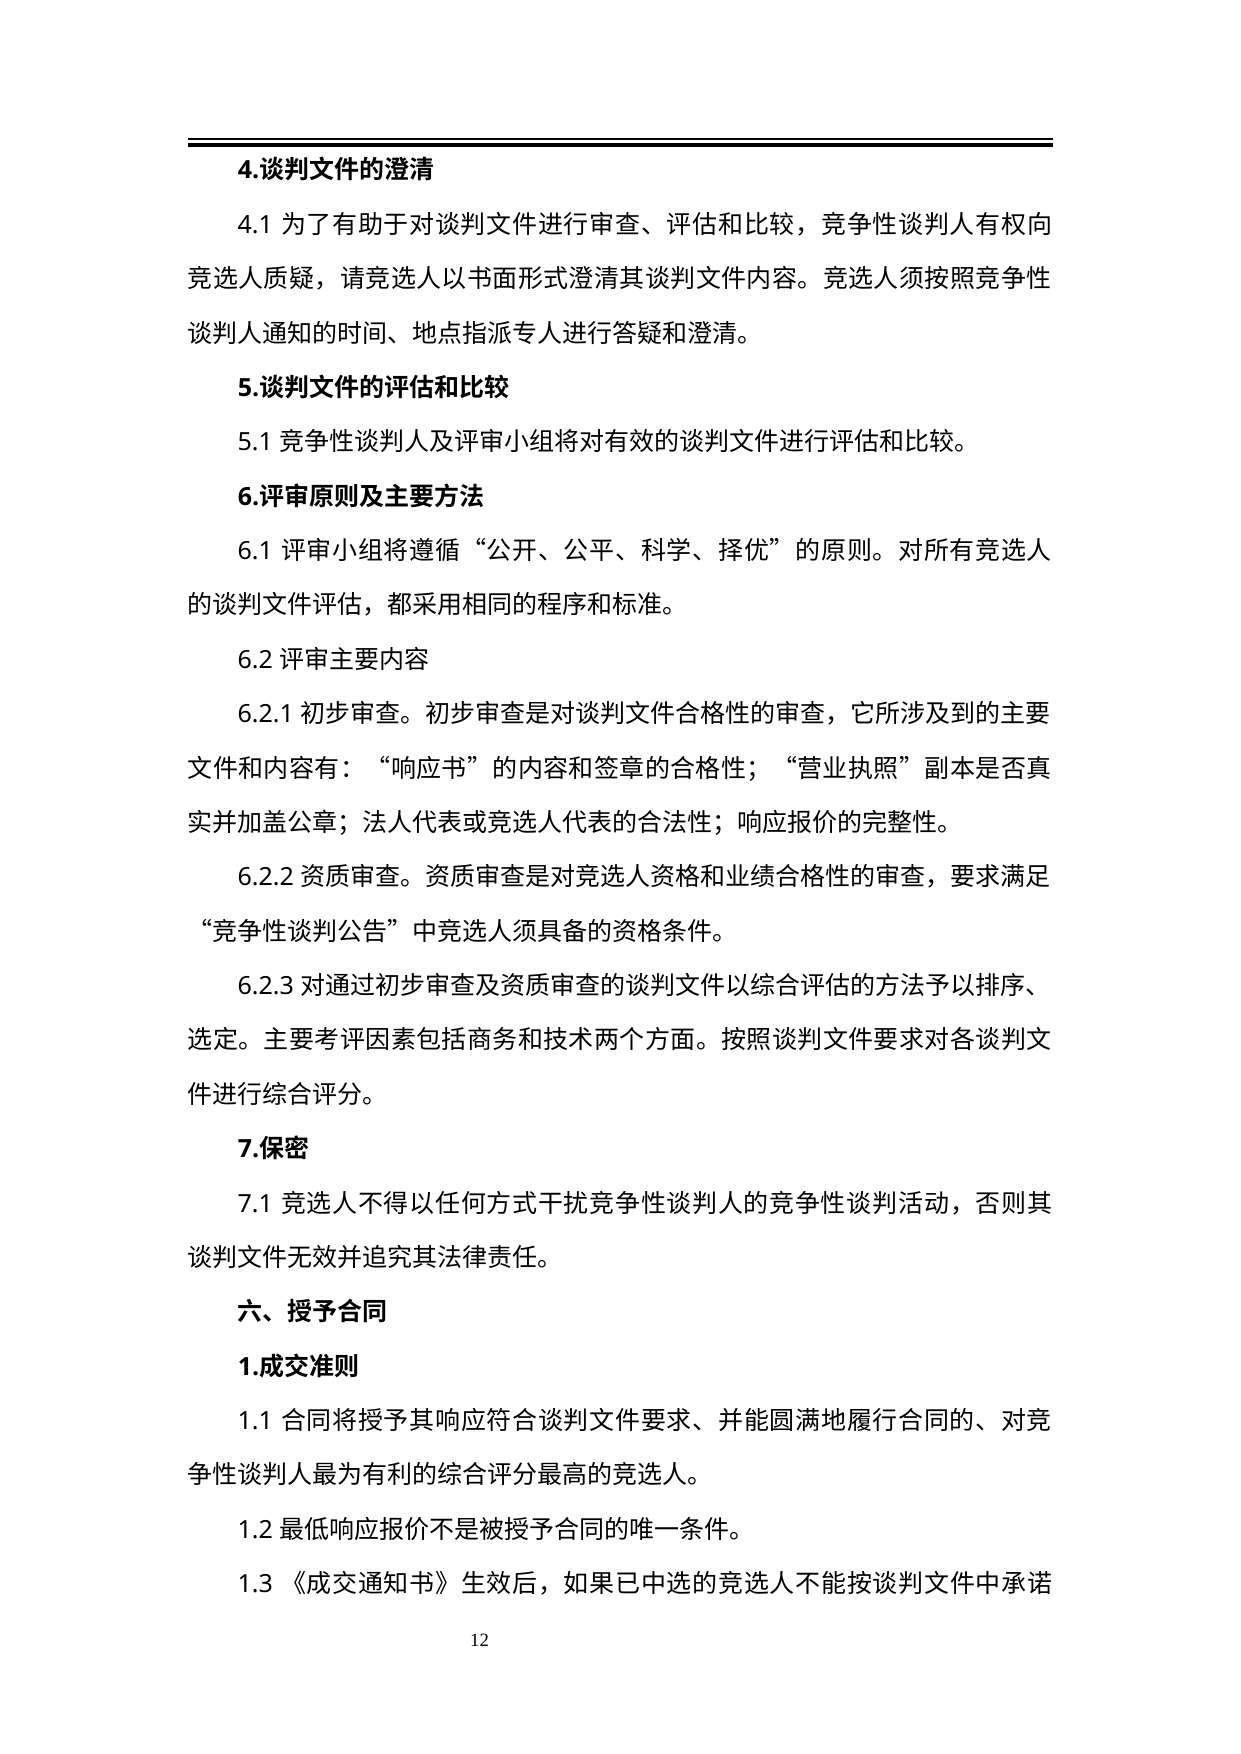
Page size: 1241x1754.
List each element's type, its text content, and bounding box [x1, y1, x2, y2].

text 6.1 评审小组将遵循“公开、公平、科学、择优”的原则。对所有竞选人的谈判文件评估，都采用相同的程序和标准。 [187, 531, 1053, 621]
text 6.2.3 对通过初步审查及资质审查的谈判文件以综合评估的方法予以排序、选定。主要考评因素包括商务和技术两个方面。按照谈判文件要求对各谈判文件进行综合评分。 [187, 966, 1053, 1111]
text 6.2.2 资质审查。资质审查是对竞选人资格和业绩合格性的审查，要求满足“竞争性谈判公告”中竞选人须具备的资格条件。 [187, 857, 1053, 947]
text 1.2 最低响应报价不是被授予合同的唯一条件。 [187, 1509, 1053, 1546]
text 7.1 竞选人不得以任何方式干扰竞争性谈判人的竞争性谈判活动，否则其谈判文件无效并追究其法律责任。 [187, 1183, 1053, 1274]
text 6.评审原则及主要方法 [187, 476, 1053, 512]
text 1.成交准则 [187, 1346, 1053, 1382]
text 4.1 为了有助于对谈判文件进行审查、评估和比较，竞争性谈判人有权向竞选人质疑，请竞选人以书面形式澄清其谈判文件内容。竞选人须按照竞争性谈判人通知的时间、地点指派专人进行答疑和澄清。 [187, 204, 1053, 349]
text 6.2 评审主要内容 [187, 639, 1053, 676]
text 5.谈判文件的评估和比较 [187, 367, 1053, 404]
text 六、授予合同 [187, 1292, 1053, 1328]
text 5.1 竞争性谈判人及评审小组将对有效的谈判文件进行评估和比较。 [187, 422, 1053, 458]
text 1.1 合同将授予其响应符合谈判文件要求、并能圆满地履行合同的、对竞争性谈判人最为有利的综合评分最高的竞选人。 [187, 1401, 1053, 1491]
text 6.2.1 初步审查。初步审查是对谈判文件合格性的审查，它所涉及到的主要文件和内容有：“响应书”的内容和签章的合格性；“营业执照”副本是否真实并加盖公章；法人代表或竞选人代表的合法性；响应报价的完整性。 [187, 694, 1053, 839]
text 4.谈判文件的澄清 [187, 150, 1053, 186]
text 7.保密 [187, 1129, 1053, 1165]
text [187, 1564, 1053, 1600]
